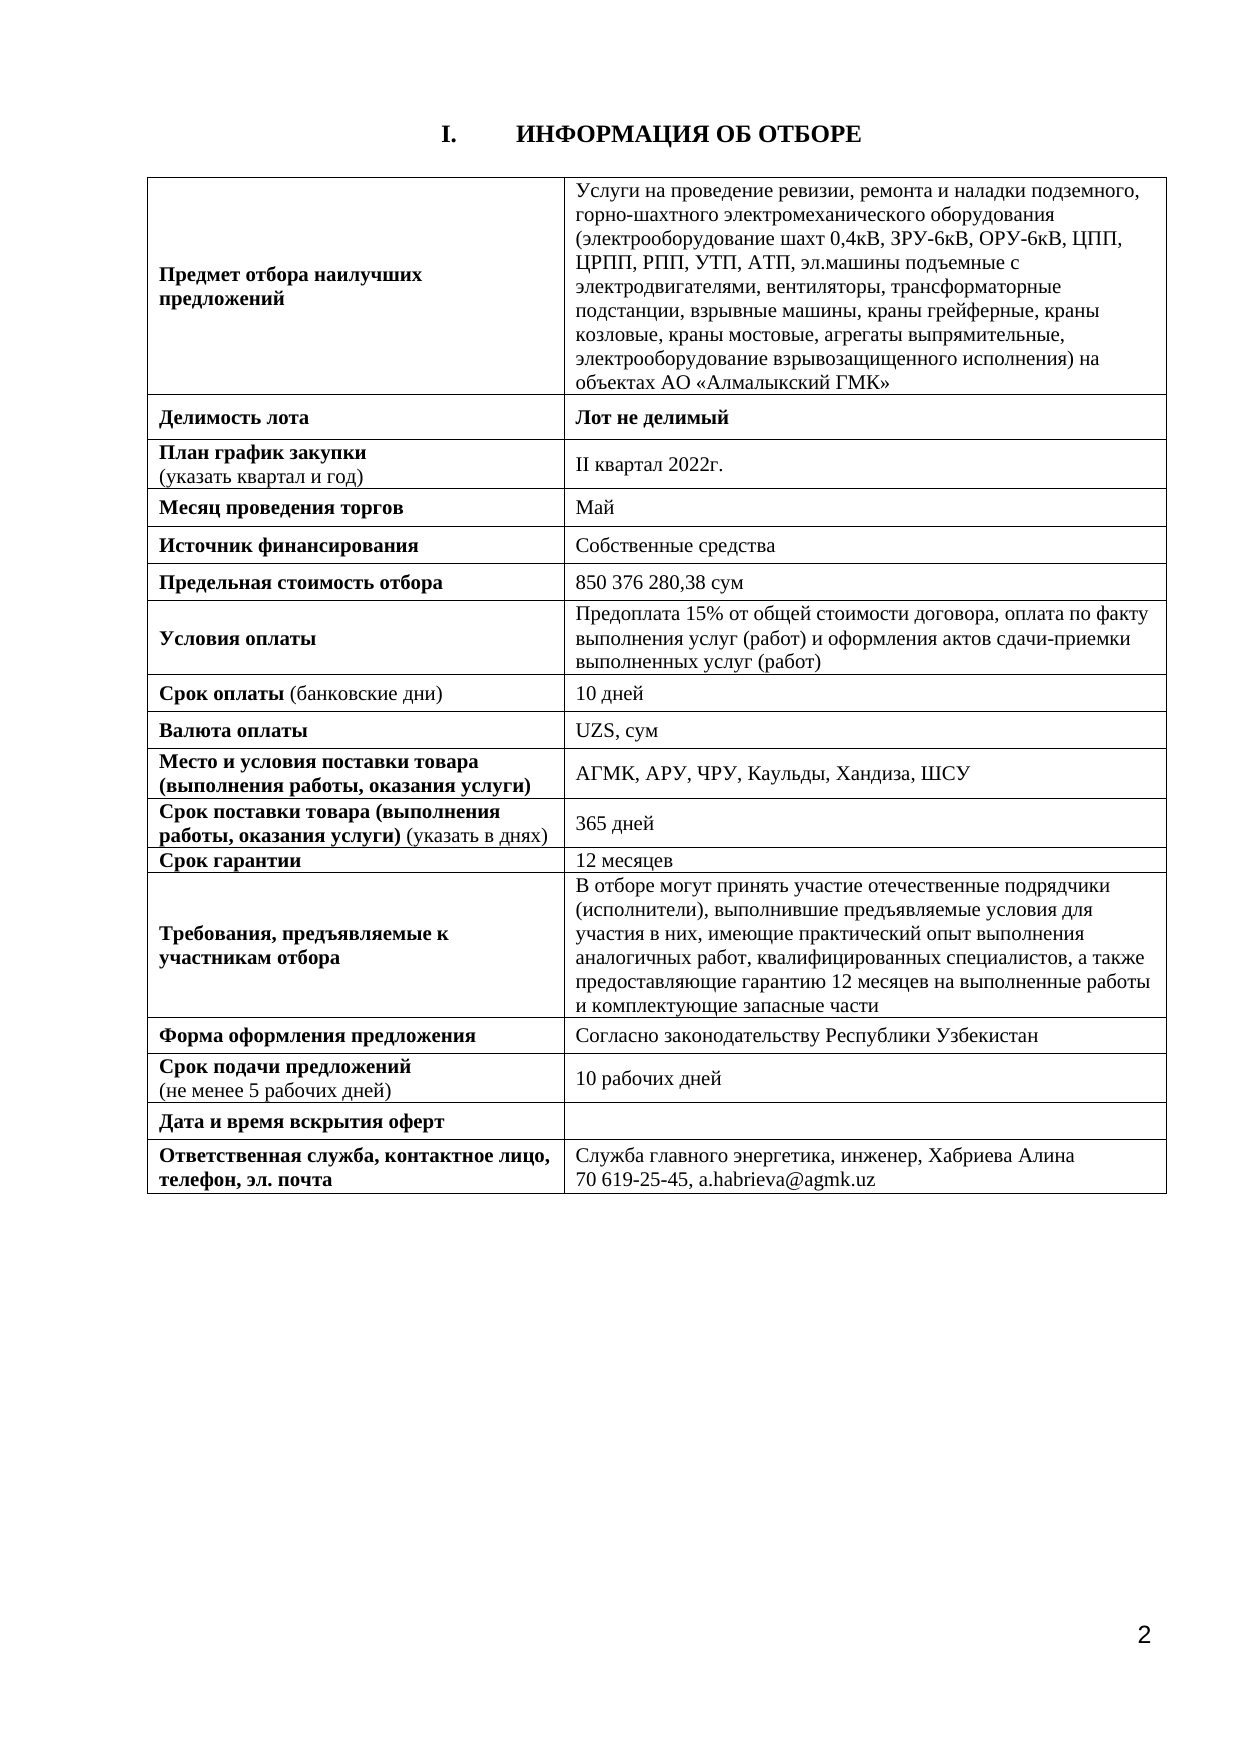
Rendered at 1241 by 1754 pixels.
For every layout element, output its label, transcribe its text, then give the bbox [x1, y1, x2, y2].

table_cell АГМК, АРУ, ЧРУ, Каульды, Хандиза, ШСУ [565, 749, 1166, 797]
table_cell Лот не делимый [565, 395, 1166, 439]
table_cell Условия оплаты [148, 601, 564, 673]
list ИНФОРМАЦИЯ ОБ ОТБОРЕ [151, 119, 1152, 148]
table_cell 10 дней [565, 675, 1166, 711]
table_cell Предельная стоимость отбора [148, 564, 564, 600]
table_cell Форма оформления предложения [148, 1018, 564, 1052]
table_cell II квартал 2022г. [565, 440, 1166, 488]
table_header Предмет отбора наилучших предложений [148, 178, 564, 394]
table_cell Предоплата 15% от общей стоимости договора, оплата по факту выполнения услуг (работ) и оформления актов сдачи-приемки выполненных услуг (работ) [565, 601, 1166, 673]
table_cell Срок поставки товара (выполнения работы, оказания услуги) (указать в днях) [148, 799, 564, 847]
table_cell План график закупки (указать квартал и год) [148, 440, 564, 488]
table_cell 10 рабочих дней [565, 1054, 1166, 1102]
table_cell Дата и время вскрытия оферт [148, 1103, 564, 1139]
table_cell Срок подачи предложений (не менее 5 рабочих дней) [148, 1054, 564, 1102]
table_cell Срок гарантии [148, 848, 564, 872]
table_cell Место и условия поставки товара (выполнения работы, оказания услуги) [148, 749, 564, 797]
table_cell Срок оплаты (банковские дни) [148, 675, 564, 711]
table_cell Источник финансирования [148, 527, 564, 563]
table_cell Согласно законодательству Республики Узбекистан [565, 1018, 1166, 1052]
table_cell Делимость лота [148, 395, 564, 439]
table_cell Ответственная служба, контактное лицо, телефон, эл. почта [148, 1140, 564, 1193]
table_cell Требования, предъявляемые к участникам отбора [148, 873, 564, 1017]
table_cell Май [565, 489, 1166, 526]
table_cell Собственные средства [565, 527, 1166, 563]
table_cell В отборе могут принять участие отечественные подрядчики (исполнители), выполнившие предъявляемые условия для участия в них, имеющие практический опыт выполнения аналогичных работ, квалифицированных специалистов, а также предоставляющие гарантию 12 месяцев на выполненные работы и комплектующие запасные части [565, 873, 1166, 1017]
table_cell Служба главного энергетика, инженер, Хабриева Алина 70 619-25-45, a.habrieva@agmk.uz [565, 1140, 1166, 1193]
table_cell UZS, сум [565, 712, 1166, 748]
table_header Услуги на проведение ревизии, ремонта и наладки подземного, горно-шахтного электромеханического оборудования (электрооборудование шахт 0,4кВ, ЗРУ-6кВ, ОРУ-6кВ, ЦПП, ЦРПП, РПП, УТП, АТП, эл.машины подъемные с электродвигателями, вентиляторы, трансформаторные подстанции, взрывные машины, краны грейферные, краны козловые, краны мостовые, агрегаты выпрямительные, электрооборудование взрывозащищенного исполнения) на объектах АО «Алмалыкский ГМК» [565, 178, 1166, 394]
table_cell 12 месяцев [565, 848, 1166, 872]
table_cell 850 376 280,38 сум [565, 564, 1166, 600]
table_cell 365 дней [565, 799, 1166, 847]
table_cell [565, 1103, 1166, 1139]
table_cell Валюта оплаты [148, 712, 564, 748]
table_cell Месяц проведения торгов [148, 489, 564, 526]
